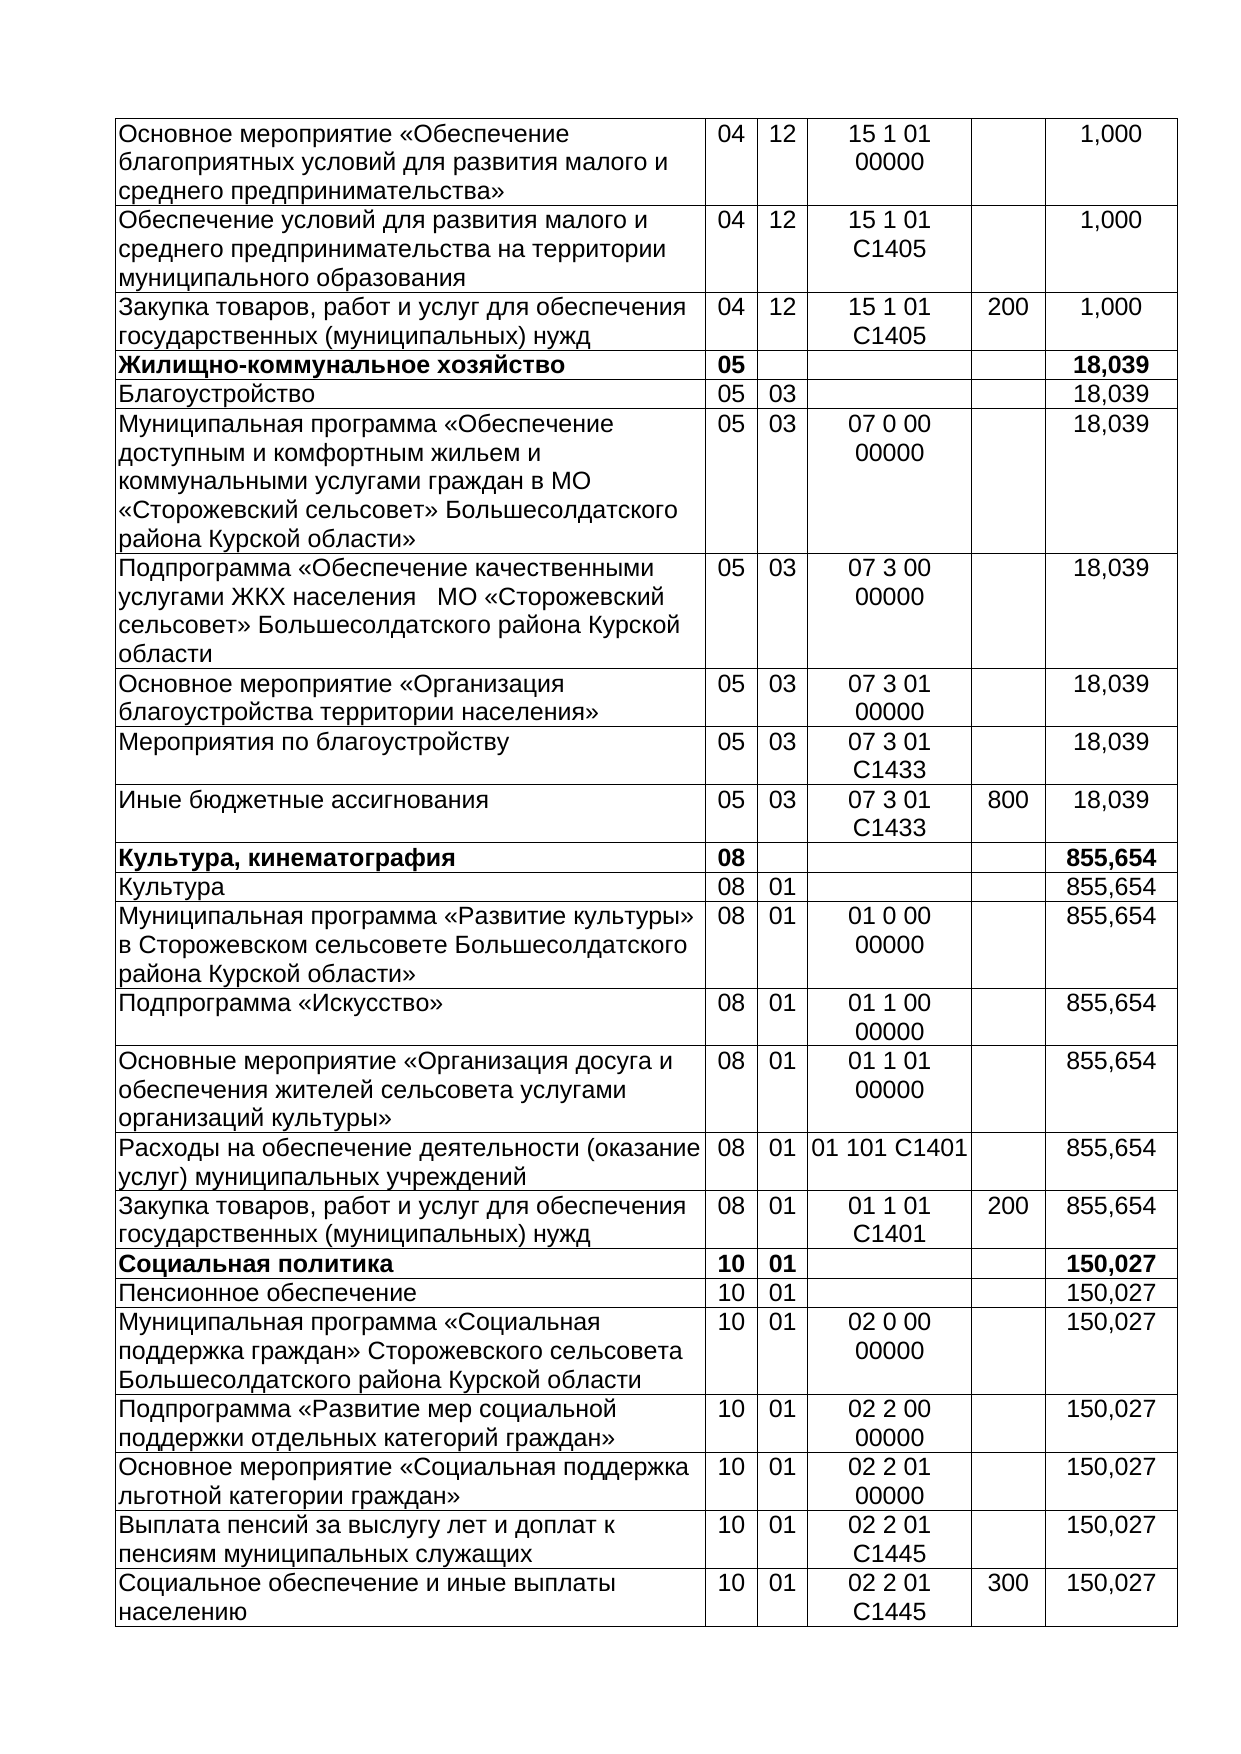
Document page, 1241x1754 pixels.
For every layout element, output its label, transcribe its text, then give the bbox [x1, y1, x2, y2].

table_cell [972, 206, 1045, 292]
table_cell [808, 843, 971, 871]
table_cell [972, 351, 1045, 379]
table_cell 01 [758, 989, 807, 1045]
table_cell 150,027 [1046, 1453, 1177, 1509]
table_cell [972, 409, 1045, 552]
table_cell [972, 1249, 1045, 1277]
table_cell Основные мероприятие «Организация досуга и обеспечения жителей сельсовета услугами организаций культуры» [116, 1046, 705, 1132]
table_cell [758, 351, 807, 379]
table_cell [972, 727, 1045, 784]
table_cell 01 1 01 00000 [808, 1046, 971, 1132]
table_cell 05 [706, 351, 757, 379]
table_cell 03 [758, 554, 807, 668]
table_cell 03 [758, 785, 807, 842]
table_cell [972, 1133, 1045, 1190]
table_cell 150,027 [1046, 1308, 1177, 1393]
table_cell 08 [706, 1191, 757, 1248]
table_cell 300 [972, 1569, 1045, 1626]
table_cell 01 [758, 1279, 807, 1307]
table_cell 01 1 01 С1401 [808, 1191, 971, 1248]
table_cell 150,027 [1046, 1569, 1177, 1626]
table_cell 01 [758, 1046, 807, 1132]
table_cell 10 [706, 1395, 757, 1452]
table_cell 01 [758, 1308, 807, 1393]
table_cell Основное мероприятие «Организация благоустройства территории населения» [116, 669, 705, 726]
table_cell 01 [758, 873, 807, 901]
table_cell [972, 380, 1045, 408]
table_cell 150,027 [1046, 1511, 1177, 1568]
table_cell Муниципальная программа «Развитие культуры» в Сторожевском сельсовете Большесолдатского района Курской области» [116, 902, 705, 987]
table_cell 05 [706, 785, 757, 842]
table_cell 18,039 [1046, 727, 1177, 784]
table_cell 07 0 00 00000 [808, 409, 971, 552]
table_cell 150,027 [1046, 1249, 1177, 1277]
table_cell 01 [758, 1191, 807, 1248]
table_cell 10 [706, 1308, 757, 1393]
table_cell [972, 669, 1045, 726]
table_cell [972, 843, 1045, 871]
table_cell Выплата пенсий за выслугу лет и доплат к пенсиям муниципальных служащих [116, 1511, 705, 1568]
table_cell [808, 873, 971, 901]
table_cell 02 0 00 00000 [808, 1308, 971, 1393]
table_cell Обеспечение условий для развития малого и среднего предпринимательства на территории муниципального образования [116, 206, 705, 292]
table_cell 12 [758, 206, 807, 292]
table_cell 01 [758, 1511, 807, 1568]
table_cell 02 2 00 00000 [808, 1395, 971, 1452]
table_cell 05 [706, 669, 757, 726]
table_cell Подпрограмма «Искусство» [116, 989, 705, 1045]
table_cell 01 [758, 902, 807, 987]
table_cell 1,000 [1046, 119, 1177, 205]
table_cell 10 [706, 1279, 757, 1307]
table_cell [972, 1511, 1045, 1568]
table_cell 855,654 [1046, 873, 1177, 901]
table_cell 15 1 01 С1405 [808, 206, 971, 292]
table_cell 02 2 01 С1445 [808, 1511, 971, 1568]
table_cell [758, 843, 807, 871]
table_cell 01 [758, 1453, 807, 1509]
table_cell 855,654 [1046, 1133, 1177, 1190]
table_cell 08 [706, 902, 757, 987]
table_cell 08 [706, 873, 757, 901]
table_cell [972, 1279, 1045, 1307]
table_cell 18,039 [1046, 380, 1177, 408]
table_cell Основное мероприятие «Обеспечение благоприятных условий для развития малого и среднего предпринимательства» [116, 119, 705, 205]
table_cell [808, 1279, 971, 1307]
table_cell [808, 1249, 971, 1277]
table_cell [808, 380, 971, 408]
table_cell Основное мероприятие «Социальная поддержка льготной категории граждан» [116, 1453, 705, 1509]
table_cell Иные бюджетные ассигнования [116, 785, 705, 842]
table_cell 02 2 01 00000 [808, 1453, 971, 1509]
table_cell [972, 1453, 1045, 1509]
table_cell 15 1 01 С1405 [808, 293, 971, 350]
table_cell 04 [706, 119, 757, 205]
table_cell 855,654 [1046, 1191, 1177, 1248]
table_cell 07 3 01 С1433 [808, 785, 971, 842]
table_cell 05 [706, 409, 757, 552]
table_cell 08 [706, 1046, 757, 1132]
table_cell 04 [706, 293, 757, 350]
table_cell Социальная политика [116, 1249, 705, 1277]
table_cell [808, 351, 971, 379]
table_cell 800 [972, 785, 1045, 842]
table_cell 01 [758, 1133, 807, 1190]
table_cell 150,027 [1046, 1395, 1177, 1452]
table_cell 10 [706, 1511, 757, 1568]
table_cell Культура [116, 873, 705, 901]
table_cell 18,039 [1046, 785, 1177, 842]
table_cell 01 101 С1401 [808, 1133, 971, 1190]
table_cell [972, 554, 1045, 668]
table_cell 18,039 [1046, 409, 1177, 552]
table_cell [972, 989, 1045, 1045]
table_cell [972, 1308, 1045, 1393]
table_cell 18,039 [1046, 554, 1177, 668]
table_cell 12 [758, 293, 807, 350]
table_cell 03 [758, 409, 807, 552]
table_cell [972, 119, 1045, 205]
table_cell 150,027 [1046, 1279, 1177, 1307]
table_cell 1,000 [1046, 293, 1177, 350]
table_cell 03 [758, 669, 807, 726]
table_cell 03 [758, 380, 807, 408]
table_cell [972, 1046, 1045, 1132]
table_cell 18,039 [1046, 351, 1177, 379]
table_cell 01 0 00 00000 [808, 902, 971, 987]
table_cell 01 1 00 00000 [808, 989, 971, 1045]
table_cell 05 [706, 554, 757, 668]
table_cell 855,654 [1046, 843, 1177, 871]
table_cell 08 [706, 1133, 757, 1190]
table_cell Муниципальная программа «Социальная поддержка граждан» Сторожевского сельсовета Большесолдатского района Курской области [116, 1308, 705, 1393]
table_cell 07 3 00 00000 [808, 554, 971, 668]
table_cell 05 [706, 727, 757, 784]
table_cell Расходы на обеспечение деятельности (оказание услуг) муниципальных учреждений [116, 1133, 705, 1190]
table_cell 07 3 01 С1433 [808, 727, 971, 784]
table_cell 08 [706, 843, 757, 871]
table_cell 1,000 [1046, 206, 1177, 292]
table_cell 18,039 [1046, 669, 1177, 726]
table_cell 855,654 [1046, 902, 1177, 987]
table_cell [972, 873, 1045, 901]
table_cell Подпрограмма «Развитие мер социальной поддержки отдельных категорий граждан» [116, 1395, 705, 1452]
table_cell [972, 902, 1045, 987]
table_cell 10 [706, 1453, 757, 1509]
table_cell 10 [706, 1569, 757, 1626]
table_cell 02 2 01 С1445 [808, 1569, 971, 1626]
table_cell Культура, кинематография [116, 843, 705, 871]
table_cell 07 3 01 00000 [808, 669, 971, 726]
table_cell Социальное обеспечение и иные выплаты населению [116, 1569, 705, 1626]
table_cell 200 [972, 293, 1045, 350]
table_cell 03 [758, 727, 807, 784]
table_cell 12 [758, 119, 807, 205]
table_cell Подпрограмма «Обеспечение качественными услугами ЖКХ населения МО «Сторожевский сельсовет» Большесолдатского района Курской области [116, 554, 705, 668]
table_cell 01 [758, 1249, 807, 1277]
table_cell 10 [706, 1249, 757, 1277]
table_cell 200 [972, 1191, 1045, 1248]
table_cell Мероприятия по благоустройству [116, 727, 705, 784]
table_cell 08 [706, 989, 757, 1045]
table_cell 15 1 01 00000 [808, 119, 971, 205]
table_cell Жилищно-коммунальное хозяйство [116, 351, 705, 379]
table_cell Закупка товаров, работ и услуг для обеспечения государственных (муниципальных) нужд [116, 293, 705, 350]
table_cell Закупка товаров, работ и услуг для обеспечения государственных (муниципальных) нужд [116, 1191, 705, 1248]
table_cell 855,654 [1046, 1046, 1177, 1132]
table_cell 01 [758, 1395, 807, 1452]
table_cell 01 [758, 1569, 807, 1626]
table_cell 855,654 [1046, 989, 1177, 1045]
table_cell Благоустройство [116, 380, 705, 408]
table_cell Пенсионное обеспечение [116, 1279, 705, 1307]
table_cell Муниципальная программа «Обеспечение доступным и комфортным жильем и коммунальными услугами граждан в МО «Сторожевский сельсовет» Большесолдатского района Курской области» [116, 409, 705, 552]
table_cell 05 [706, 380, 757, 408]
table_cell 04 [706, 206, 757, 292]
table_cell [972, 1395, 1045, 1452]
